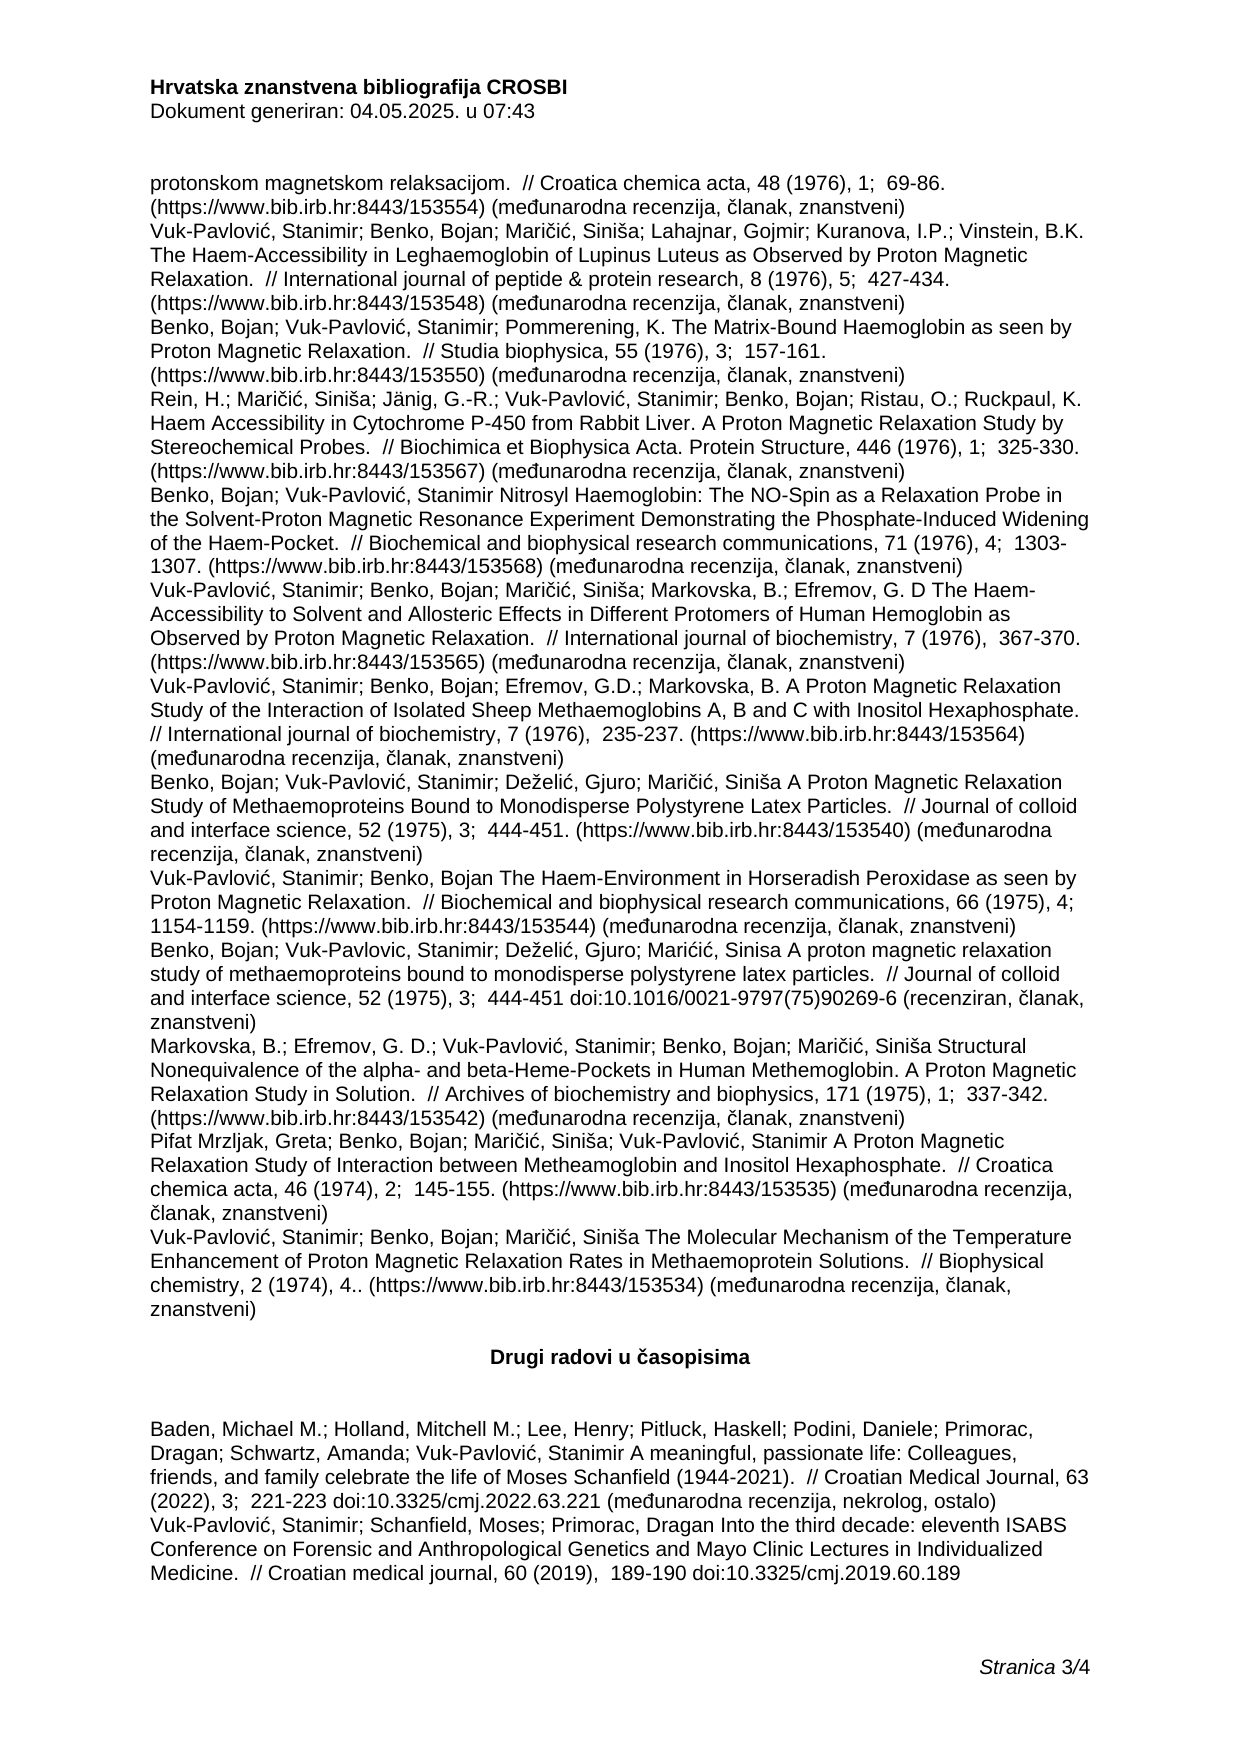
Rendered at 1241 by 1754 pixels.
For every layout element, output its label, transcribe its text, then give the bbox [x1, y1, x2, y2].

text Vuk-Pavlović, Stanimir; Benko, Bojan [150, 866, 1090, 938]
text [150, 1513, 1090, 1584]
text Baden, Michael M.; Holland, Mitchell M.; Lee, Henry; Pitluck, Haskell; Podini, Daniele; Primorac, Dragan; Schwartz, Amanda; Vuk-Pavlović, Stanimir [150, 1417, 1090, 1513]
text Markovska, B.; Efremov, G. D.; Vuk-Pavlović, Stanimir; Benko, Bojan; Maričić, Siniša [150, 1033, 1090, 1129]
text Benko, Bojan; Vuk-Pavlović, Stanimir; Deželić, Gjuro; Maričić, Siniša [150, 770, 1090, 866]
text Vuk-Pavlović, Stanimir; Benko, Bojan; Maričić, Siniša; Markovska, B.; Efremov, G. D [150, 578, 1090, 674]
text Vuk-Pavlović, Stanimir; Benko, Bojan; Maričić, Siniša; Lahajnar, Gojmir; Kuranova, I.P.; Vinstein, B.K. [150, 219, 1090, 315]
text Benko, Bojan; Vuk-Pavlović, Stanimir; Pommerening, K. [150, 315, 1090, 387]
text Rein, H.; Maričić, Siniša; Jänig, G.-R.; Vuk-Pavlović, Stanimir; Benko, Bojan; Ristau, O.; Ruckpaul, K. [150, 387, 1090, 482]
text Vuk-Pavlović, Stanimir; Benko, Bojan; Efremov, G.D.; Markovska, B. [150, 674, 1090, 770]
text Pifat Mrzljak, Greta; Benko, Bojan; Maričić, Siniša; Vuk-Pavlović, Stanimir [150, 1129, 1090, 1225]
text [150, 171, 1090, 219]
text Vuk-Pavlović, Stanimir; Benko, Bojan; Maričić, Siniša [150, 1225, 1090, 1321]
subtitle Drugi radovi u časopisima [150, 1345, 1090, 1369]
text Benko, Bojan; Vuk-Pavlović, Stanimir [150, 482, 1090, 578]
text Benko, Bojan; Vuk-Pavlovic, Stanimir; Deželić, Gjuro; Marićić, Sinisa [150, 938, 1090, 1033]
